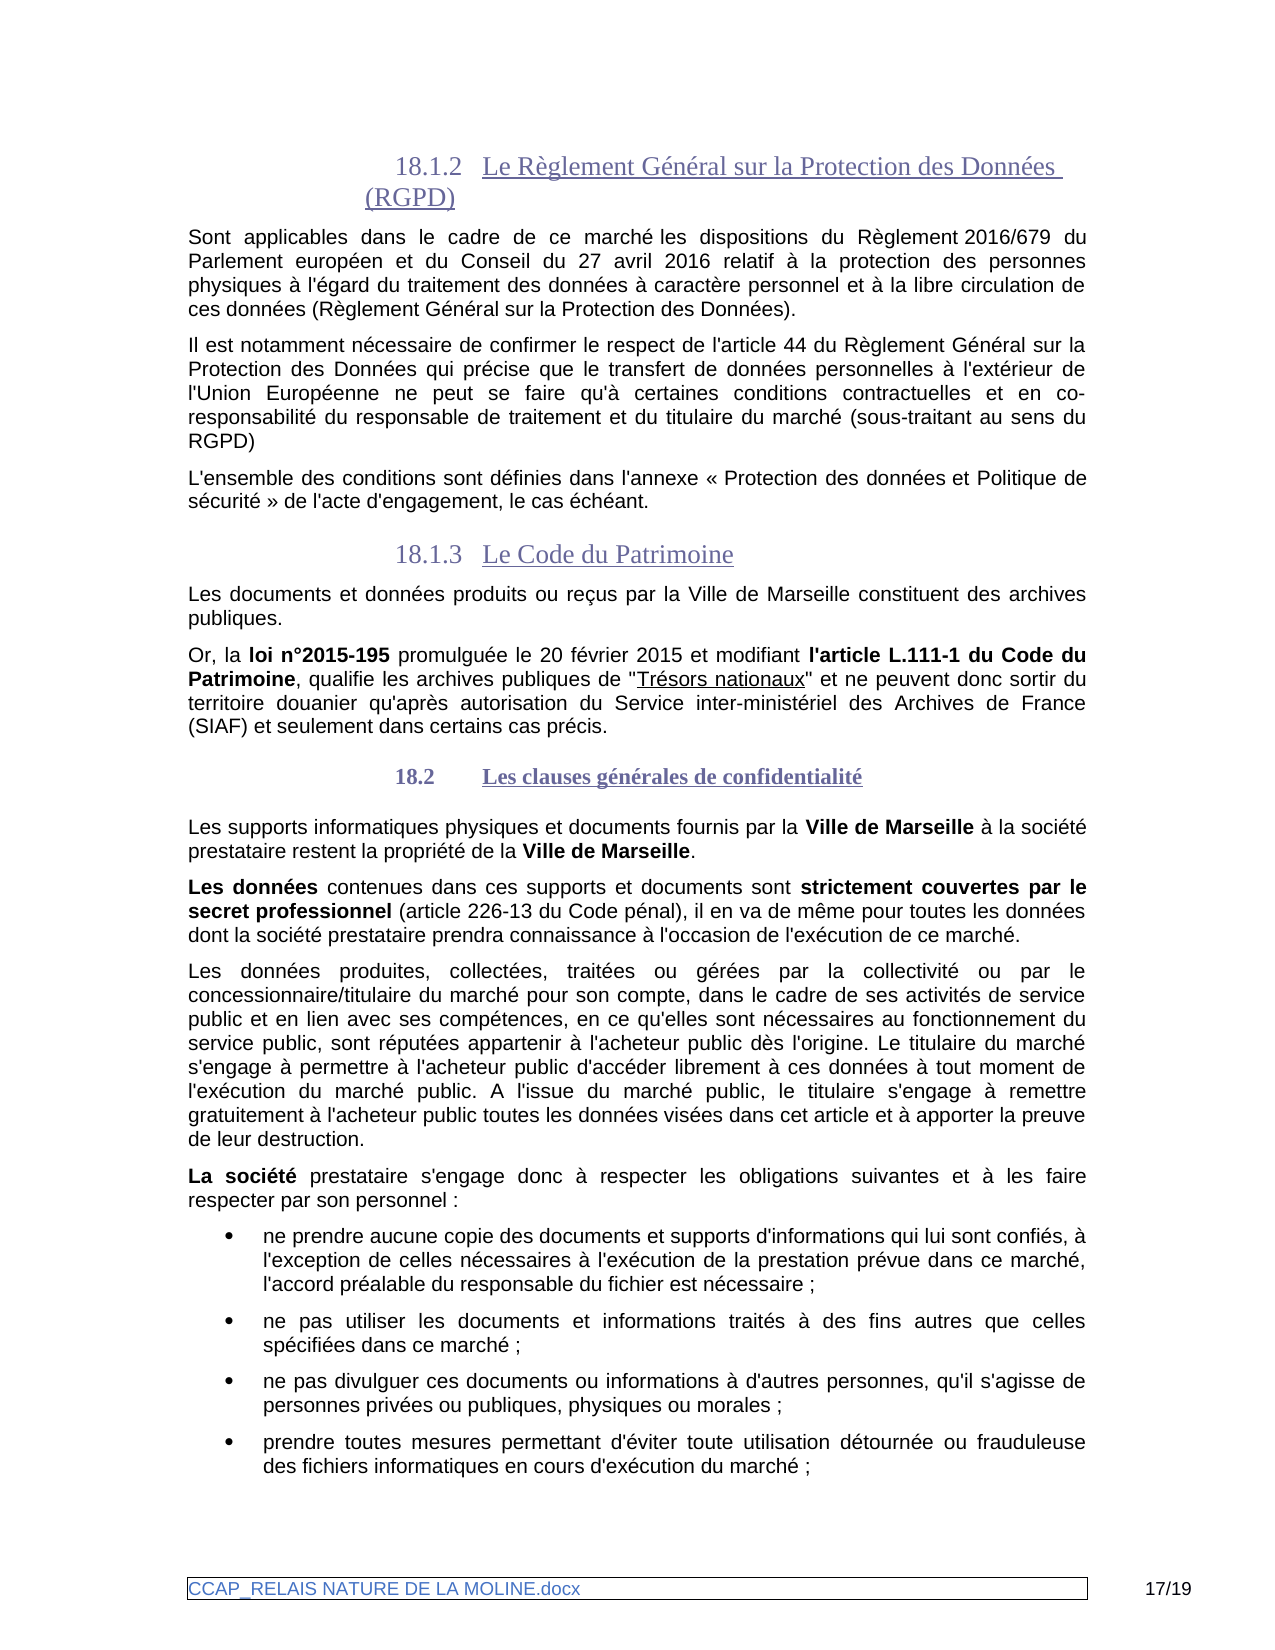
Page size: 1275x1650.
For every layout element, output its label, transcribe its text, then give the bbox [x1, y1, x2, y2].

list prendre toutes mesures permettant d'éviter toute utilisation détournée ou frauduleuse des fichiers informatiques en cours d'exécution du marché ; [225, 1429, 1087, 1477]
text Sont applicables dans le cadre de ce marché les dispositions du Règlement 2016/679 du Parlement européen et du Conseil du 27 avril 2016 relatif à la protection des personnes physiques à l'égard du traitement des données à caractère personnel et à la libre circulation de ces données (Règlement Général sur la Protection des Données). [188, 225, 1087, 321]
subtitle Les clauses générales de confidentialité [365, 763, 1087, 789]
text La société prestataire s'engage donc à respecter les obligations suivantes et à les faire respecter par son personnel : [188, 1163, 1087, 1211]
list ne pas utiliser les documents et informations traités à des fins autres que celles spécifiées dans ce marché ; [225, 1308, 1087, 1356]
list ne pas divulguer ces documents ou informations à d'autres personnes, qu'il s'agisse de personnes privées ou publiques, physiques ou morales ; [225, 1369, 1087, 1417]
subtitle Le Code du Patrimoine [365, 538, 1087, 569]
text Les supports informatiques physiques et documents fournis par la Ville de Marseille à la société prestataire restent la propriété de la Ville de Marseille. [188, 814, 1087, 862]
text Les données contenues dans ces supports et documents sont strictement couvertes par le secret professionnel (article 226-13 du Code pénal), il en va de même pour toutes les données dont la société prestataire prendra connaissance à l'occasion de l'exécution de ce marché. [188, 875, 1087, 947]
text Il est notamment nécessaire de confirmer le respect de l'article 44 du Règlement Général sur la Protection des Données qui précise que le transfert de données personnelles à l'extérieur de l'Union Européenne ne peut se faire qu'à certaines conditions contractuelles et en co-responsabilité du responsable de traitement et du titulaire du marché (sous-traitant au sens du RGPD) [188, 333, 1087, 453]
subtitle Le Règlement Général sur la Protection des Données (RGPD) [365, 150, 1087, 212]
list ne prendre aucune copie des documents et supports d'informations qui lui sont confiés, à l'exception de celles nécessaires à l'exécution de la prestation prévue dans ce marché, l'accord préalable du responsable du fichier est nécessaire ; [225, 1224, 1087, 1296]
text Les documents et données produits ou reçus par la Ville de Marseille constituent des archives publiques. [188, 582, 1087, 630]
text Or, la loi n°2015-195 promulguée le 20 février 2015 et modifiant l'article L.111-1 du Code du Patrimoine, qualifie les archives publiques de "Trésors nationaux" et ne peuvent donc sortir du territoire douanier qu'après autorisation du Service inter-ministériel des Archives de France (SIAF) et seulement dans certains cas précis. [188, 642, 1087, 738]
text L'ensemble des conditions sont définies dans l'annexe « Protection des données et Politique de sécurité » de l'acte d'engagement, le cas échéant. [188, 465, 1087, 513]
text Les données produites, collectées, traitées ou gérées par la collectivité ou par le concessionnaire/titulaire du marché pour son compte, dans le cadre de ses activités de service public et en lien avec ses compétences, en ce qu'elles sont nécessaires au fonctionnement du service public, sont réputées appartenir à l'acheteur public dès l'origine. Le titulaire du marché s'engage à permettre à l'acheteur public d'accéder librement à ces données à tout moment de l'exécution du marché public. A l'issue du marché public, le titulaire s'engage à remettre gratuitement à l'acheteur public toutes les données visées dans cet article et à apporter la preuve de leur destruction. [188, 959, 1087, 1151]
